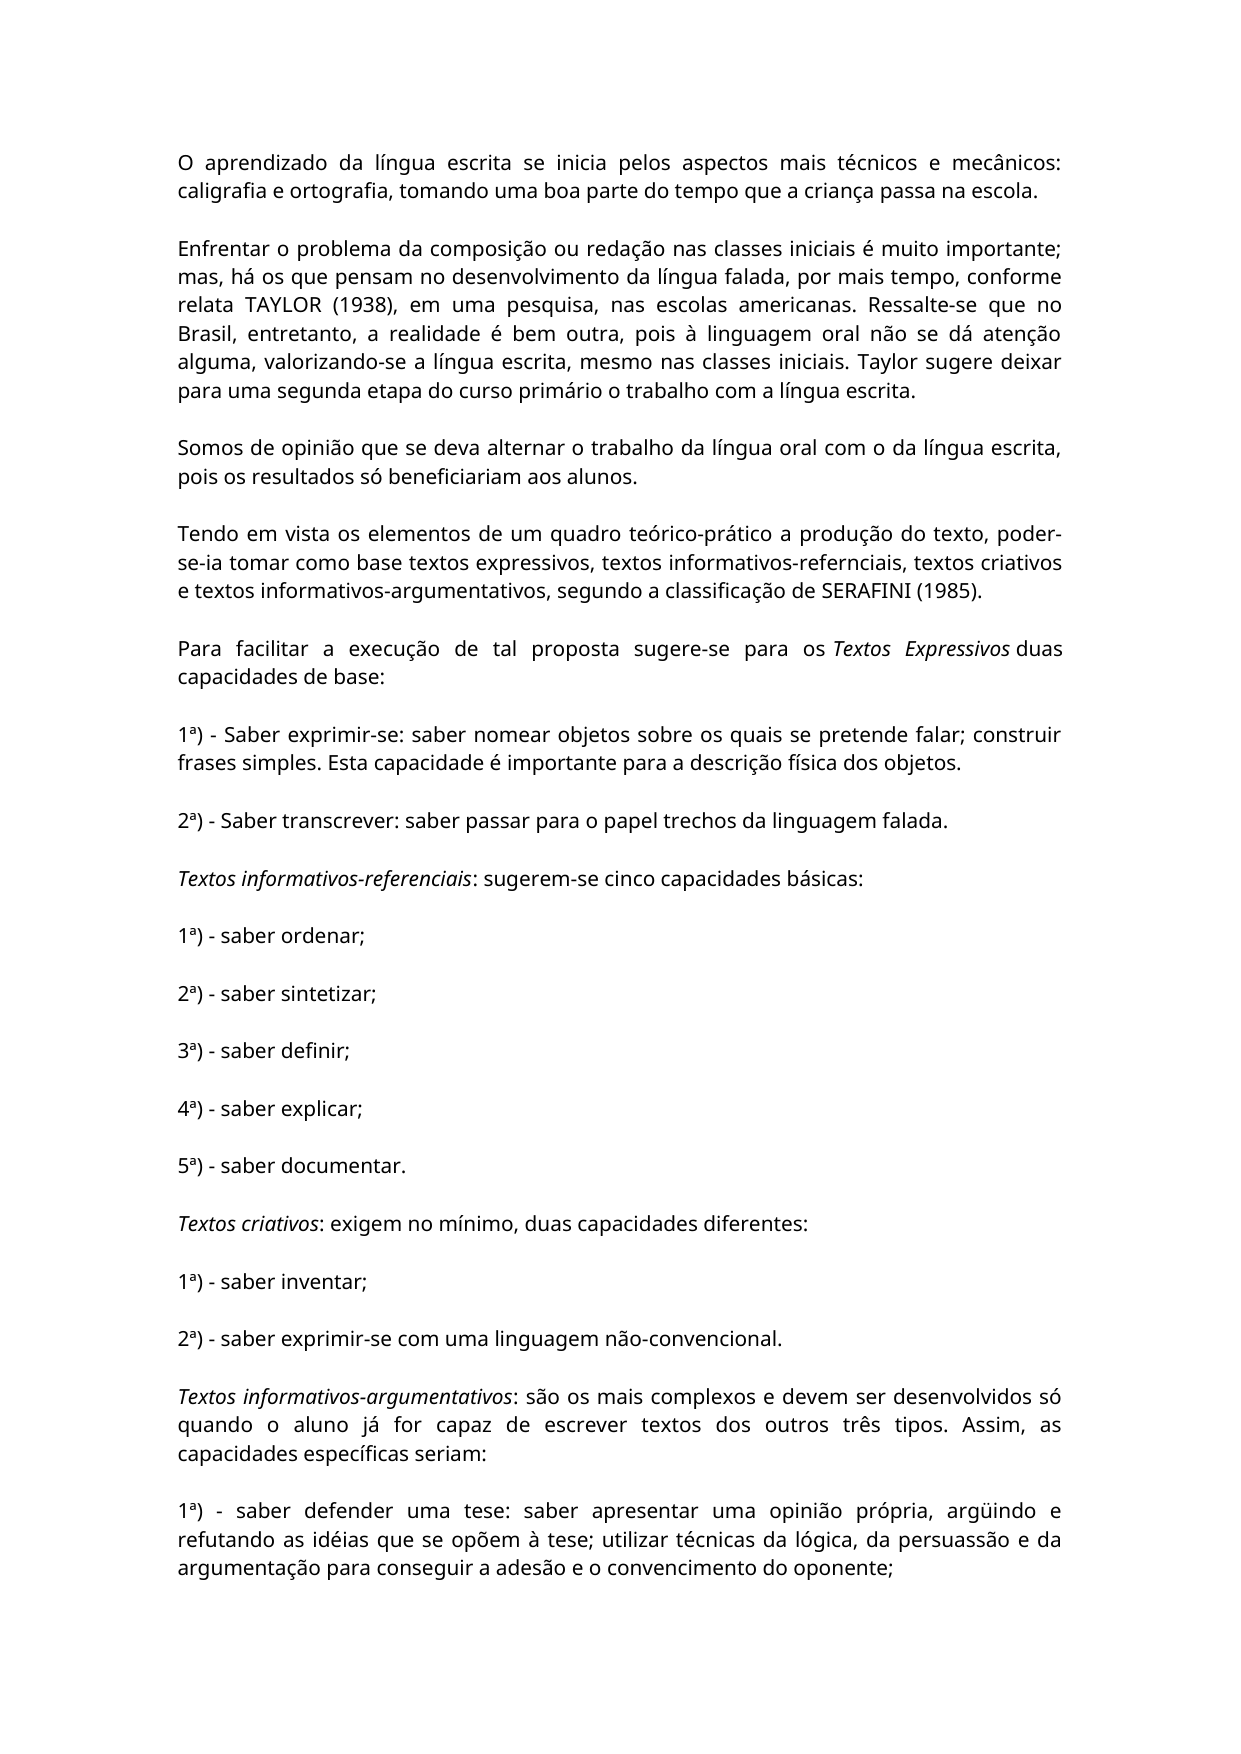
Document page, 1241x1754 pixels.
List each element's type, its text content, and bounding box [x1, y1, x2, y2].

text 3ª) - saber definir; [177, 1036, 1063, 1065]
text 5ª) - saber documentar. [177, 1152, 1063, 1180]
text 1ª) - Saber exprimir-se: saber nomear objetos sobre os quais se pretende falar; construir frases simples. Esta capacidade é importante para a descrição física dos objetos. [177, 720, 1063, 777]
text Textos informativos-referenciais: sugerem-se cinco capacidades básicas: [177, 864, 1063, 892]
text Tendo em vista os elementos de um quadro teórico-prático a produção do texto, poder-se-ia tomar como base textos expressivos, textos informativos-refernciais, textos criativos e textos informativos-argumentativos, segundo a classificação de SERAFINI (1985). [177, 519, 1063, 605]
text 4ª) - saber explicar; [177, 1094, 1063, 1122]
text Somos de opinião que se deva alternar o trabalho da língua oral com o da língua escrita, pois os resultados só beneficiariam aos alunos. [177, 433, 1063, 490]
text O aprendizado da língua escrita se inicia pelos aspectos mais técnicos e mecânicos: caligrafia e ortografia, tomando uma boa parte do tempo que a criança passa na escola. [177, 148, 1063, 204]
text 1ª) - saber defender uma tese: saber apresentar uma opinião própria, argüindo e refutando as idéias que se opõem à tese; utilizar técnicas da lógica, da persuassão e da argumentação para conseguir a adesão e o convencimento do oponente; [177, 1497, 1063, 1582]
text Para facilitar a execução de tal proposta sugere-se para os Textos Expressivos duas capacidades de base: [177, 634, 1063, 691]
text 2ª) - saber sintetizar; [177, 979, 1063, 1007]
text 1ª) - saber ordenar; [177, 921, 1063, 950]
text Textos informativos-argumentativos: são os mais complexos e devem ser desenvolvidos só quando o aluno já for capaz de escrever textos dos outros três tipos. Assim, as capacidades específicas seriam: [177, 1382, 1063, 1467]
text Enfrentar o problema da composição ou redação nas classes iniciais é muito importante; mas, há os que pensam no desenvolvimento da língua falada, por mais tempo, conforme relata TAYLOR (1938), em uma pesquisa, nas escolas americanas. Ressalte-se que no Brasil, entretanto, a realidade é bem outra, pois à linguagem oral não se dá atenção alguma, valorizando-se a língua escrita, mesmo nas classes iniciais. Taylor sugere deixar para uma segunda etapa do curso primário o trabalho com a língua escrita. [177, 234, 1063, 404]
text 2ª) - Saber transcrever: saber passar para o papel trechos da linguagem falada. [177, 806, 1063, 834]
text 2ª) - saber exprimir-se com uma linguagem não-convencional. [177, 1324, 1063, 1353]
text Textos criativos: exigem no mínimo, duas capacidades diferentes: [177, 1209, 1063, 1238]
text 1ª) - saber inventar; [177, 1267, 1063, 1295]
